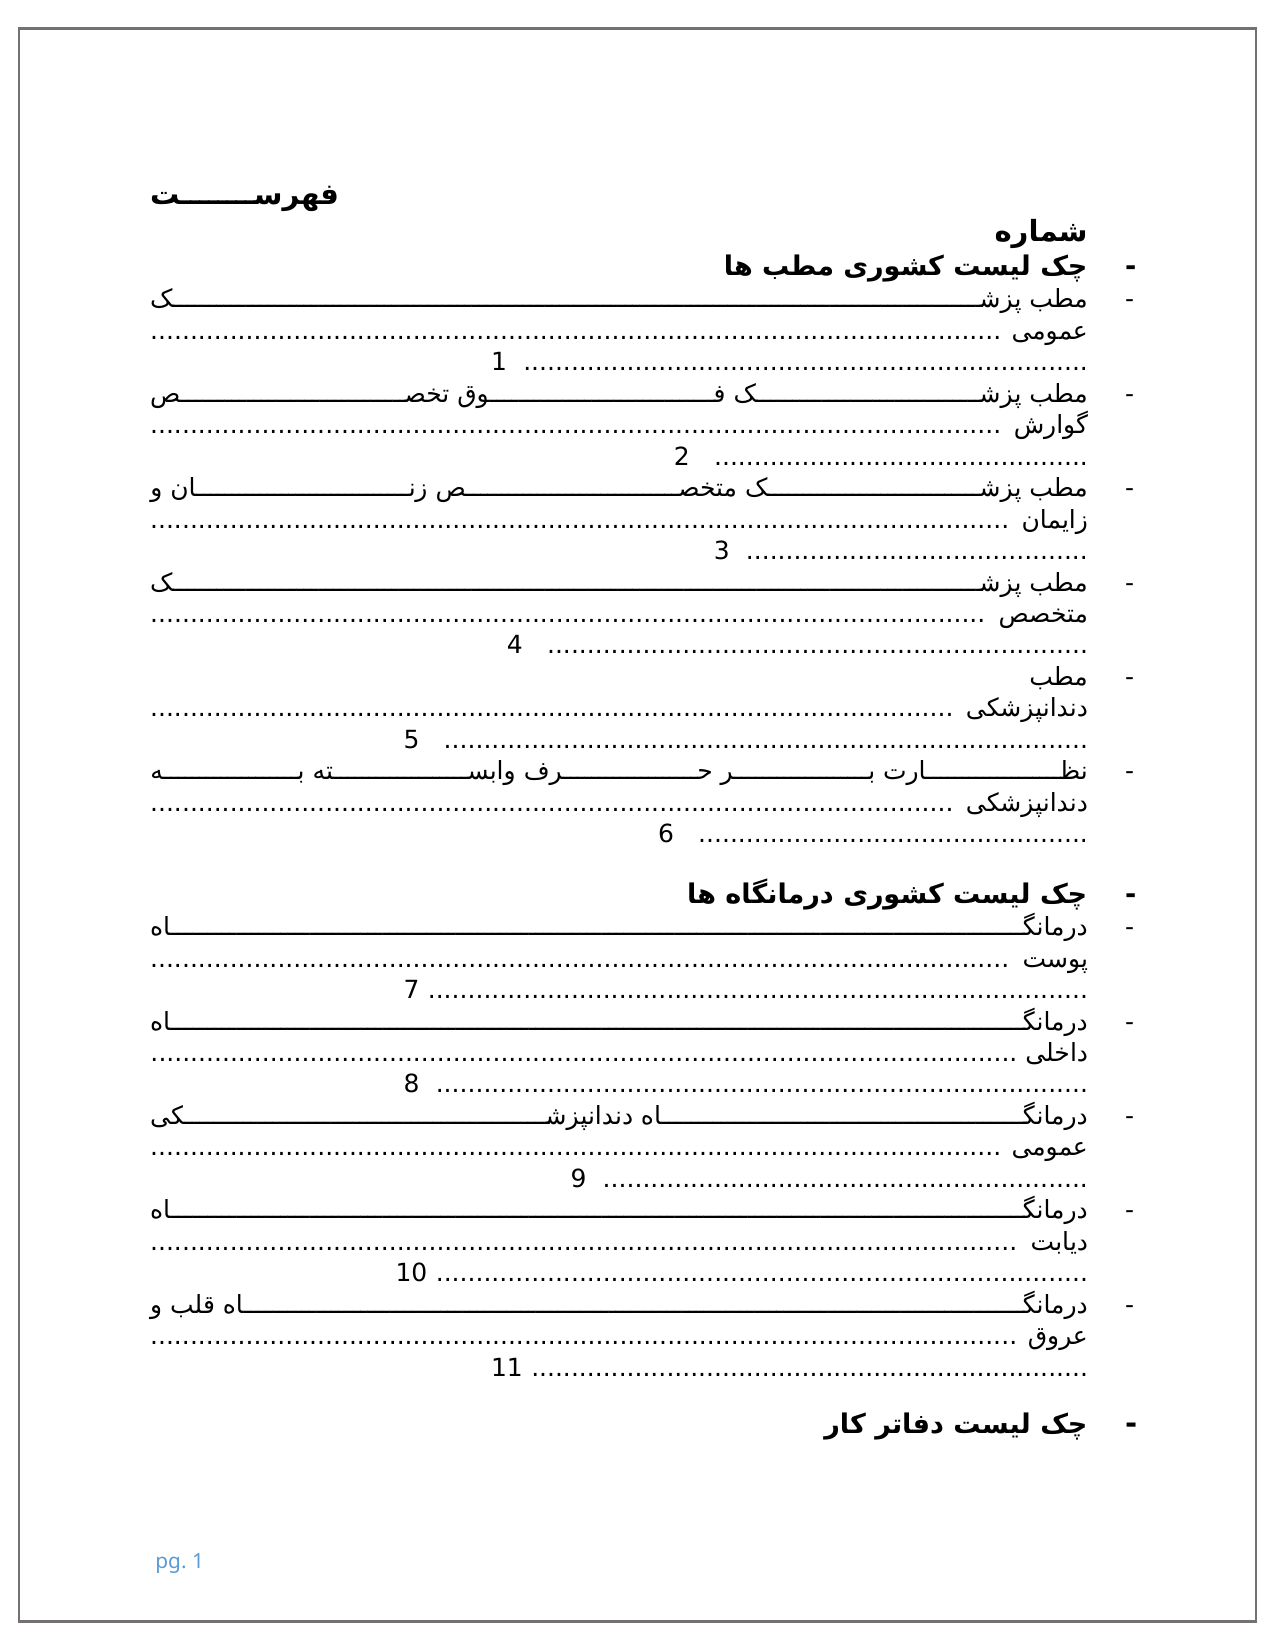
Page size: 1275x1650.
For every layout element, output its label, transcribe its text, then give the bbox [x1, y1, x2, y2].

list چک لیست کشوری درمانگاه ها [150, 878, 1125, 910]
list مطب پزشک متخصص زنان و زایمان ....................................................................................................................................................... 3 [150, 473, 1125, 565]
list نظارت بر حرف وابسته به دندانپزشکی ...................................................................................................................................................... 6 [150, 756, 1125, 848]
list مطب پزشک فوق تخصص گوارش .......................................................................................................................................................... 2 [150, 379, 1125, 471]
list درمانگاه قلب و عروق ................................................................................................................................................................................... 11 [150, 1290, 1125, 1382]
list درمانگاه دیابت ............................................................................................................................................................................................... 10 [150, 1195, 1125, 1287]
list فهرست شماره [150, 177, 1087, 248]
list مطب دندانپزشکی ...................................................................................................................................................................................... 5 [150, 662, 1125, 754]
list درمانگاه پوست ............................................................................................................................................................................................... 7 [150, 912, 1125, 1004]
list درمانگاه داخلی ............................................................................................................................................................................................... 8 [150, 1007, 1125, 1099]
list مطب پزشک متخصص ............................................................................................................................................................................. 4 [150, 568, 1125, 660]
list مطب پزشک عمومی .................................................................................................................................................................................. 1 [150, 284, 1125, 377]
list درمانگاه دندانپزشکی عمومی ........................................................................................................................................................................ 9 [150, 1101, 1125, 1193]
list چک لیست دفاتر کار [150, 1406, 1125, 1440]
list چک لیست کشوری مطب ها [150, 251, 1125, 282]
